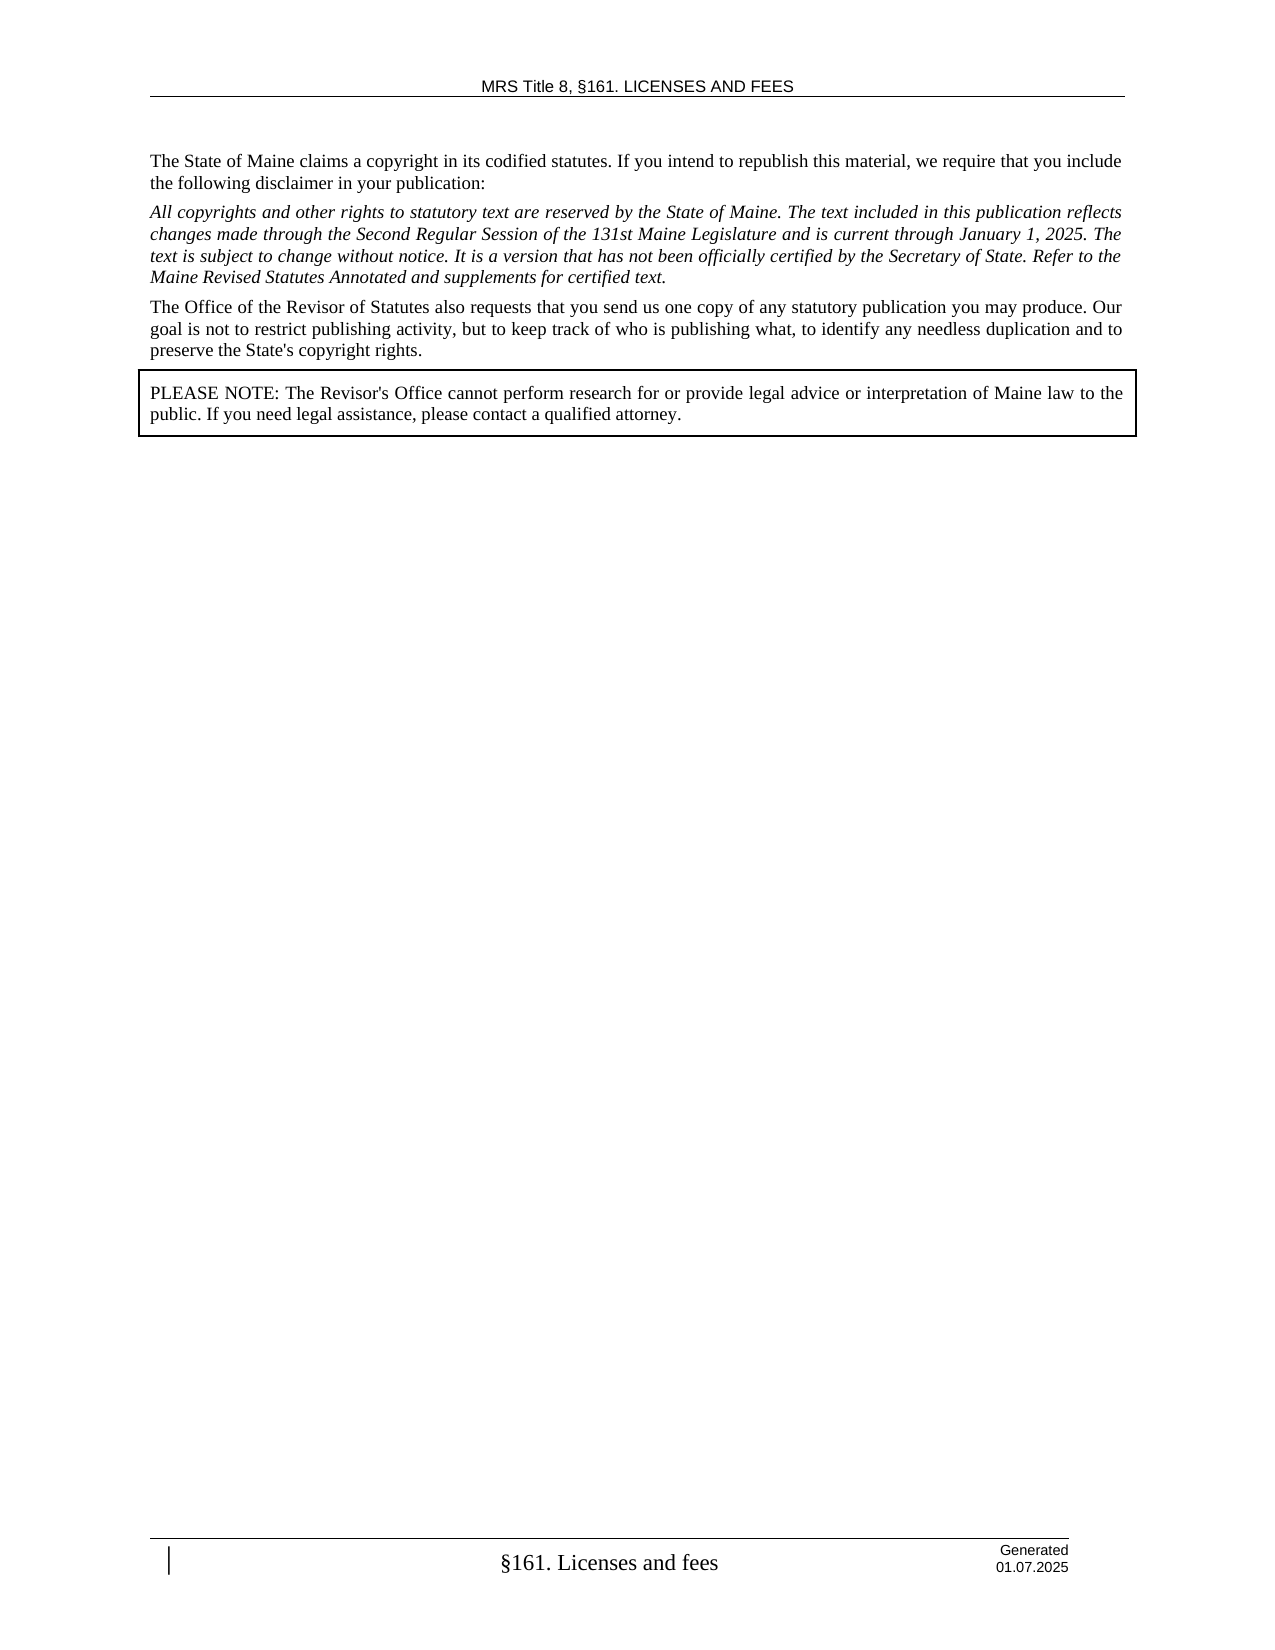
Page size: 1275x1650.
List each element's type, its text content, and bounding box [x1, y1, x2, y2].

text All copyrights and other rights to statutory text are reserved by the State of Maine. The text included in this publication reflects changes made through the Second Regular Session of the 131st Maine Legislature and is current through January 1, 2025 . The text is subject to change without notice. It is a version that has not been officially certified by the Secretary of State. Refer to the Maine Revised Statutes Annotated and supplements for certified text. [150, 201, 1125, 288]
text The Office of the Revisor of Statutes also requests that you send us one copy of any statutory publication you may produce. Our goal is not to restrict publishing activity, but to keep track of who is publishing what, to identify any needless duplication and to preserve the State's copyright rights. [150, 296, 1125, 361]
text PLEASE NOTE: The Revisor's Office cannot perform research for or provide legal advice or interpretation of Maine law to the public. If you need legal assistance, please contact a qualified attorney. [140, 371, 1135, 435]
text The State of Maine claims a copyright in its codified statutes. If you intend to republish this material, we require that you include the following disclaimer in your publication: [150, 150, 1125, 193]
